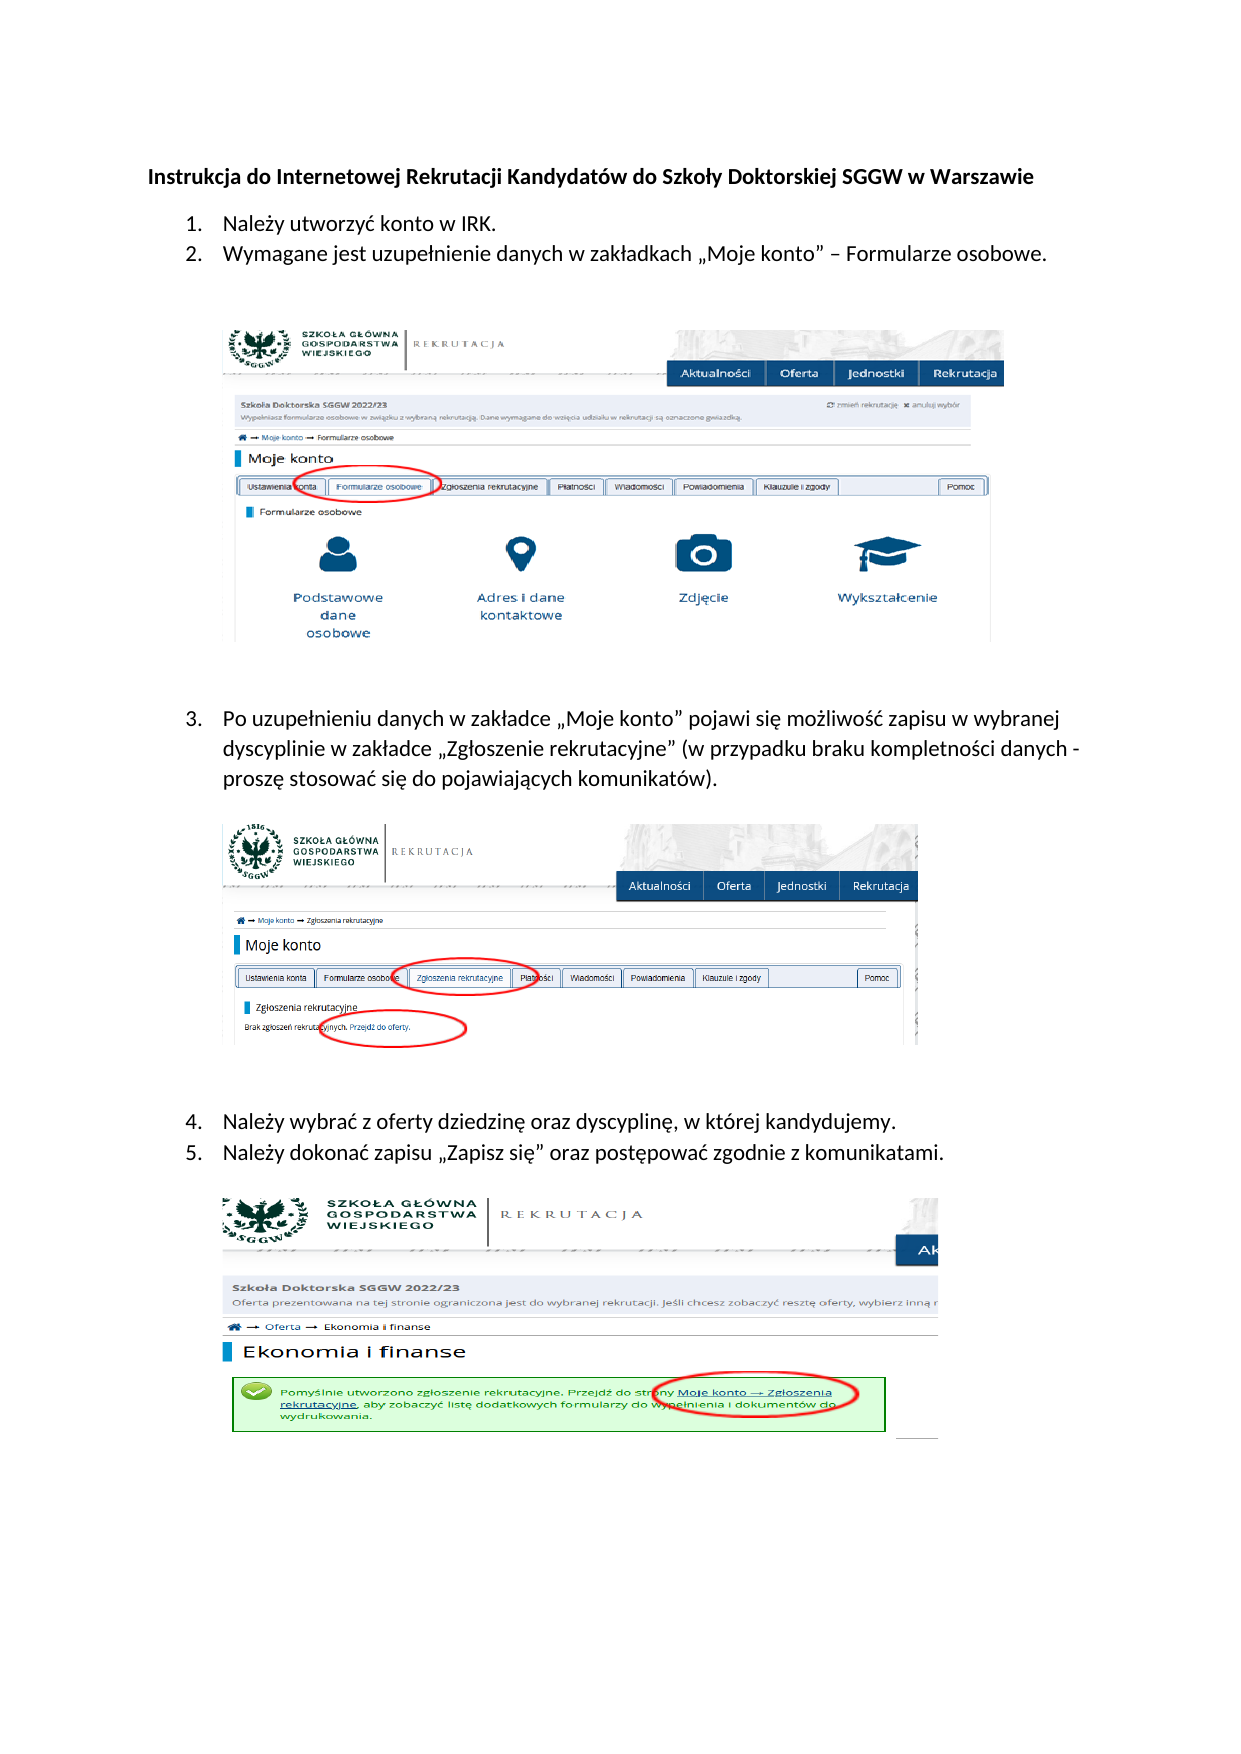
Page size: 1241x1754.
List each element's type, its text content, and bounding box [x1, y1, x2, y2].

picture [222, 824, 918, 1048]
picture [222, 330, 1004, 642]
picture [222, 1198, 939, 1439]
list Należy wybrać z oferty dziedzinę oraz dyscyplinę, w której kandydujemy. [185, 1107, 1093, 1136]
list Należy utworzyć konto w IRK. [185, 209, 1093, 237]
list Po uzupełnieniu danych w zakładce „Moje konto” pojawi się możliwość zapisu w wybranej dyscyplinie w zakładce „Zgłoszenie rekrutacyjne” (w przypadku braku kompletności danych - proszę stosować się do pojawiających komunikatów). [185, 704, 1093, 792]
text Instrukcja do Internetowej Rekrutacji Kandydatów do Szkoły Doktorskiej SGGW w Warszawie [148, 162, 1093, 191]
list Wymagane jest uzupełnienie danych w zakładkach „Moje konto” – Formularze osobowe. [185, 239, 1093, 268]
list Należy dokonać zapisu „Zapisz się” oraz postępować zgodnie z komunikatami. [185, 1138, 1093, 1166]
